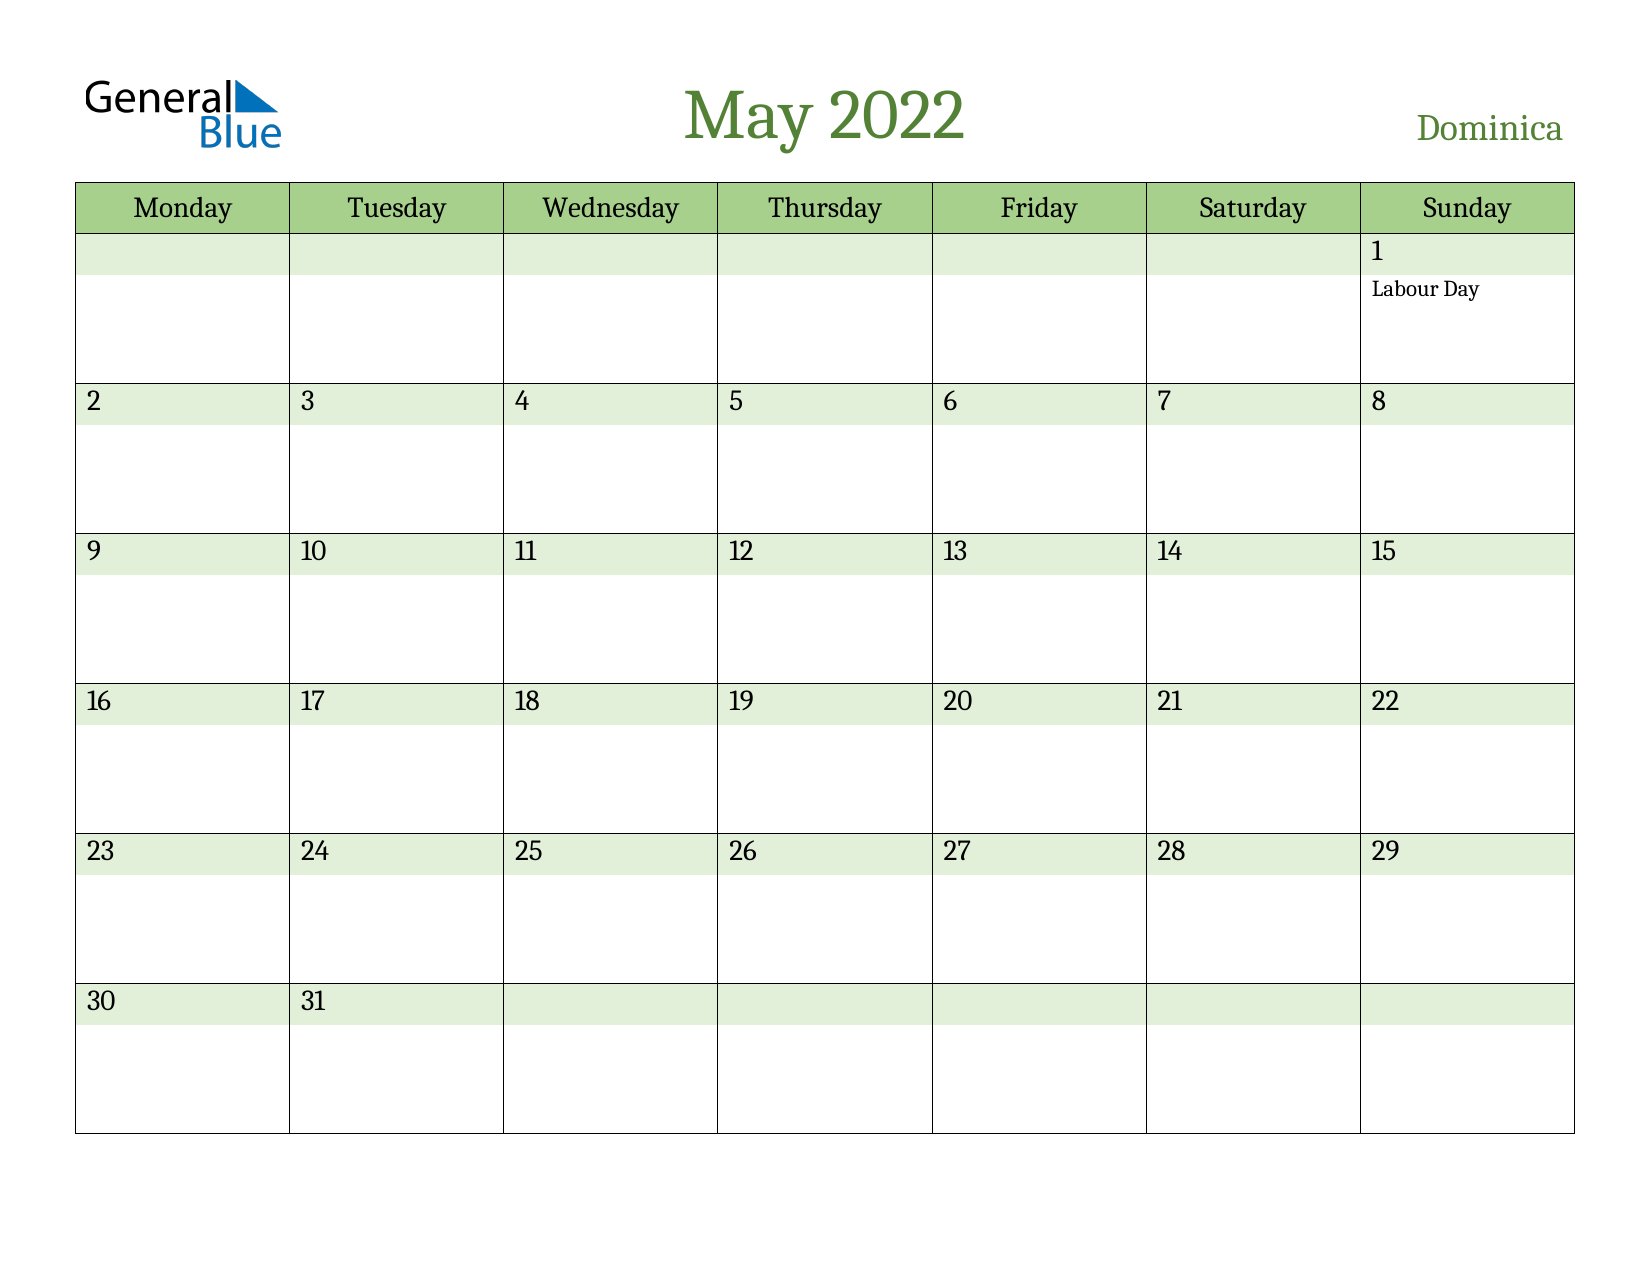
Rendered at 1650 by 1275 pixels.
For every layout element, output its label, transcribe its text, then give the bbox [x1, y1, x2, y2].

table_cell 11 [504, 534, 717, 575]
table_cell 26 [718, 834, 932, 875]
table_header May 2022 [504, 75, 1146, 182]
table_cell [504, 725, 717, 833]
table_cell Sunday [1361, 183, 1574, 233]
table_cell [504, 234, 717, 275]
table_cell [1361, 984, 1574, 1025]
table_cell [933, 1025, 1146, 1133]
table_cell [933, 984, 1146, 1025]
table_cell 17 [290, 684, 503, 725]
table_cell 31 [290, 984, 503, 1025]
table_cell [290, 575, 503, 683]
table_cell 28 [1147, 834, 1360, 875]
table_cell [933, 234, 1146, 275]
table_cell [933, 875, 1146, 983]
table_cell [1147, 275, 1360, 383]
table_cell [718, 875, 932, 983]
table_cell [290, 275, 503, 383]
table_header Dominica [1146, 75, 1574, 182]
table_cell 9 [76, 534, 289, 575]
table_cell [1147, 1025, 1360, 1133]
table_cell [290, 875, 503, 983]
table_cell [718, 984, 932, 1025]
table_cell [1147, 425, 1360, 533]
table_cell [290, 1025, 503, 1133]
table_cell [290, 234, 503, 275]
table_cell 22 [1361, 684, 1574, 725]
table_cell Friday [933, 183, 1146, 233]
table_cell [718, 725, 932, 833]
table_cell 16 [76, 684, 289, 725]
table_cell 5 [718, 384, 932, 425]
table_cell [718, 1025, 932, 1133]
table_cell [1147, 234, 1360, 275]
table_cell 3 [290, 384, 503, 425]
table_cell [1147, 725, 1360, 833]
table_cell 1 [1361, 234, 1574, 275]
table_cell 12 [718, 534, 932, 575]
table_cell 30 [76, 984, 289, 1025]
table_cell [718, 575, 932, 683]
table_cell 29 [1361, 834, 1574, 875]
table_cell [1361, 875, 1574, 983]
table_header [76, 75, 503, 182]
table_cell [504, 1025, 717, 1133]
table_cell [290, 425, 503, 533]
table_cell [718, 275, 932, 383]
table_cell 23 [76, 834, 289, 875]
table_cell [76, 1025, 289, 1133]
table_cell [1361, 1025, 1574, 1133]
table_cell [933, 425, 1146, 533]
table_cell 13 [933, 534, 1146, 575]
table_cell 24 [290, 834, 503, 875]
table_cell [1361, 575, 1574, 683]
table_cell Monday [76, 183, 289, 233]
table_cell 2 [76, 384, 289, 425]
table_cell [718, 425, 932, 533]
table_cell [504, 984, 717, 1025]
table_cell 10 [290, 534, 503, 575]
table_cell 25 [504, 834, 717, 875]
table_cell [76, 275, 289, 383]
table_cell 27 [933, 834, 1146, 875]
table_cell [1361, 425, 1574, 533]
table_cell Tuesday [290, 183, 503, 233]
table_cell [76, 875, 289, 983]
table_cell [504, 875, 717, 983]
table_cell [76, 234, 289, 275]
table_cell 21 [1147, 684, 1360, 725]
table_cell 8 [1361, 384, 1574, 425]
table_cell Saturday [1147, 183, 1360, 233]
table_cell 7 [1147, 384, 1360, 425]
table_cell [76, 425, 289, 533]
table_cell [290, 725, 503, 833]
table_cell [1147, 984, 1360, 1025]
table_cell [933, 725, 1146, 833]
table_cell 15 [1361, 534, 1574, 575]
table_cell 18 [504, 684, 717, 725]
table_cell 6 [933, 384, 1146, 425]
table_cell [504, 575, 717, 683]
table_cell [76, 725, 289, 833]
table_cell 19 [718, 684, 932, 725]
table_cell Wednesday [504, 183, 717, 233]
table_cell 20 [933, 684, 1146, 725]
table_cell 14 [1147, 534, 1360, 575]
table_cell [504, 425, 717, 533]
table_cell [933, 575, 1146, 683]
table_cell [1147, 575, 1360, 683]
table_cell [933, 275, 1146, 383]
table_cell [1361, 725, 1574, 833]
picture [86, 80, 281, 148]
table_cell [504, 275, 717, 383]
table_cell [718, 234, 932, 275]
table_cell [76, 575, 289, 683]
table_cell Labour Day [1361, 275, 1574, 383]
table_cell Thursday [718, 183, 932, 233]
table_cell 4 [504, 384, 717, 425]
table_cell [1147, 875, 1360, 983]
